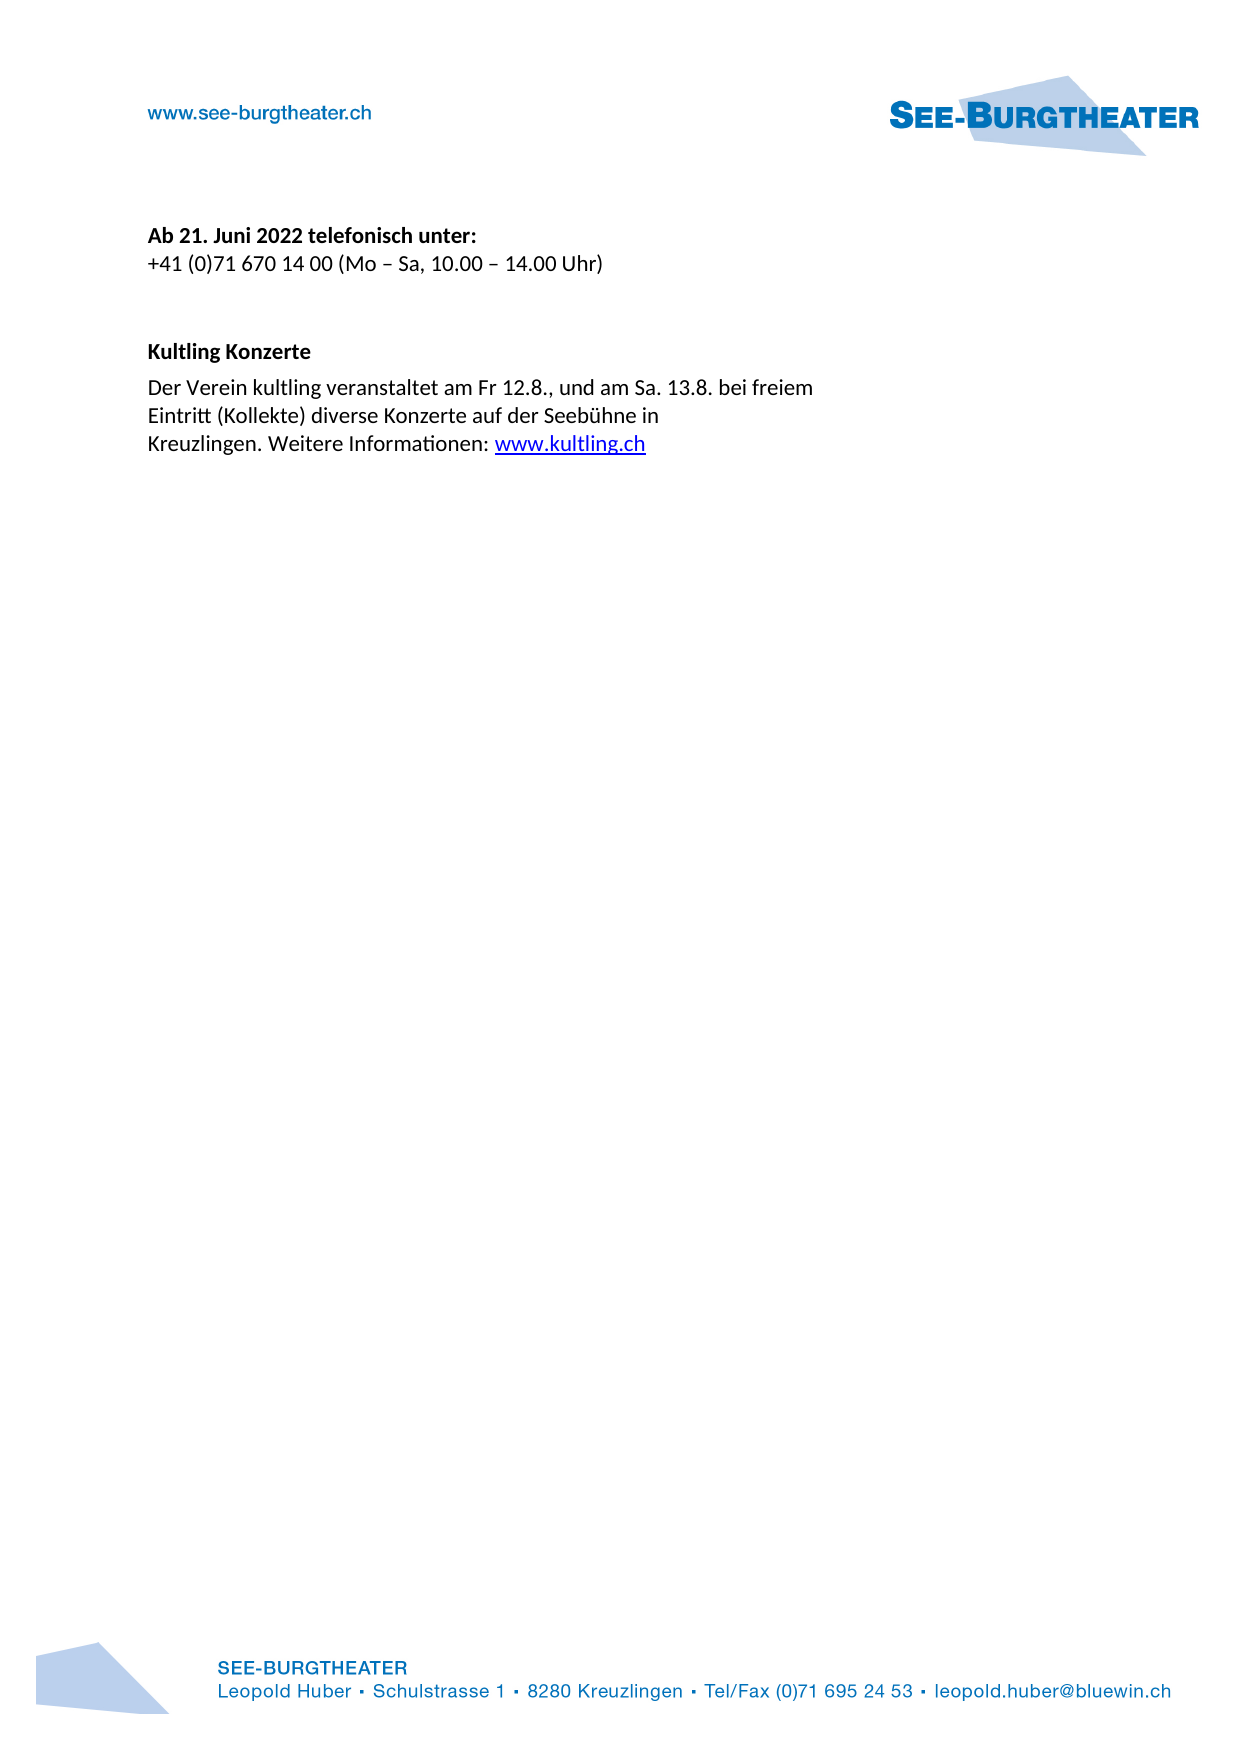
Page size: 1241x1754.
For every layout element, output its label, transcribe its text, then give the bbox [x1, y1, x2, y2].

text Ab 21. Juni 2022 telefonisch unter: +41 (0)71 670 14 00 (Mo – Sa, 10.00 – 14.00 Uhr) [148, 222, 856, 278]
picture [147, 73, 1217, 165]
picture [36, 1642, 1180, 1714]
text Kultling Konzerte [148, 337, 856, 365]
text Der Verein kultling veranstaltet am Fr 12.8., und am Sa. 13.8. bei freiem Eintritt (Kollekte) diverse Konzerte auf der Seebühne in Kreuzlingen. Weitere Informationen: www.kultling.ch [148, 373, 856, 457]
